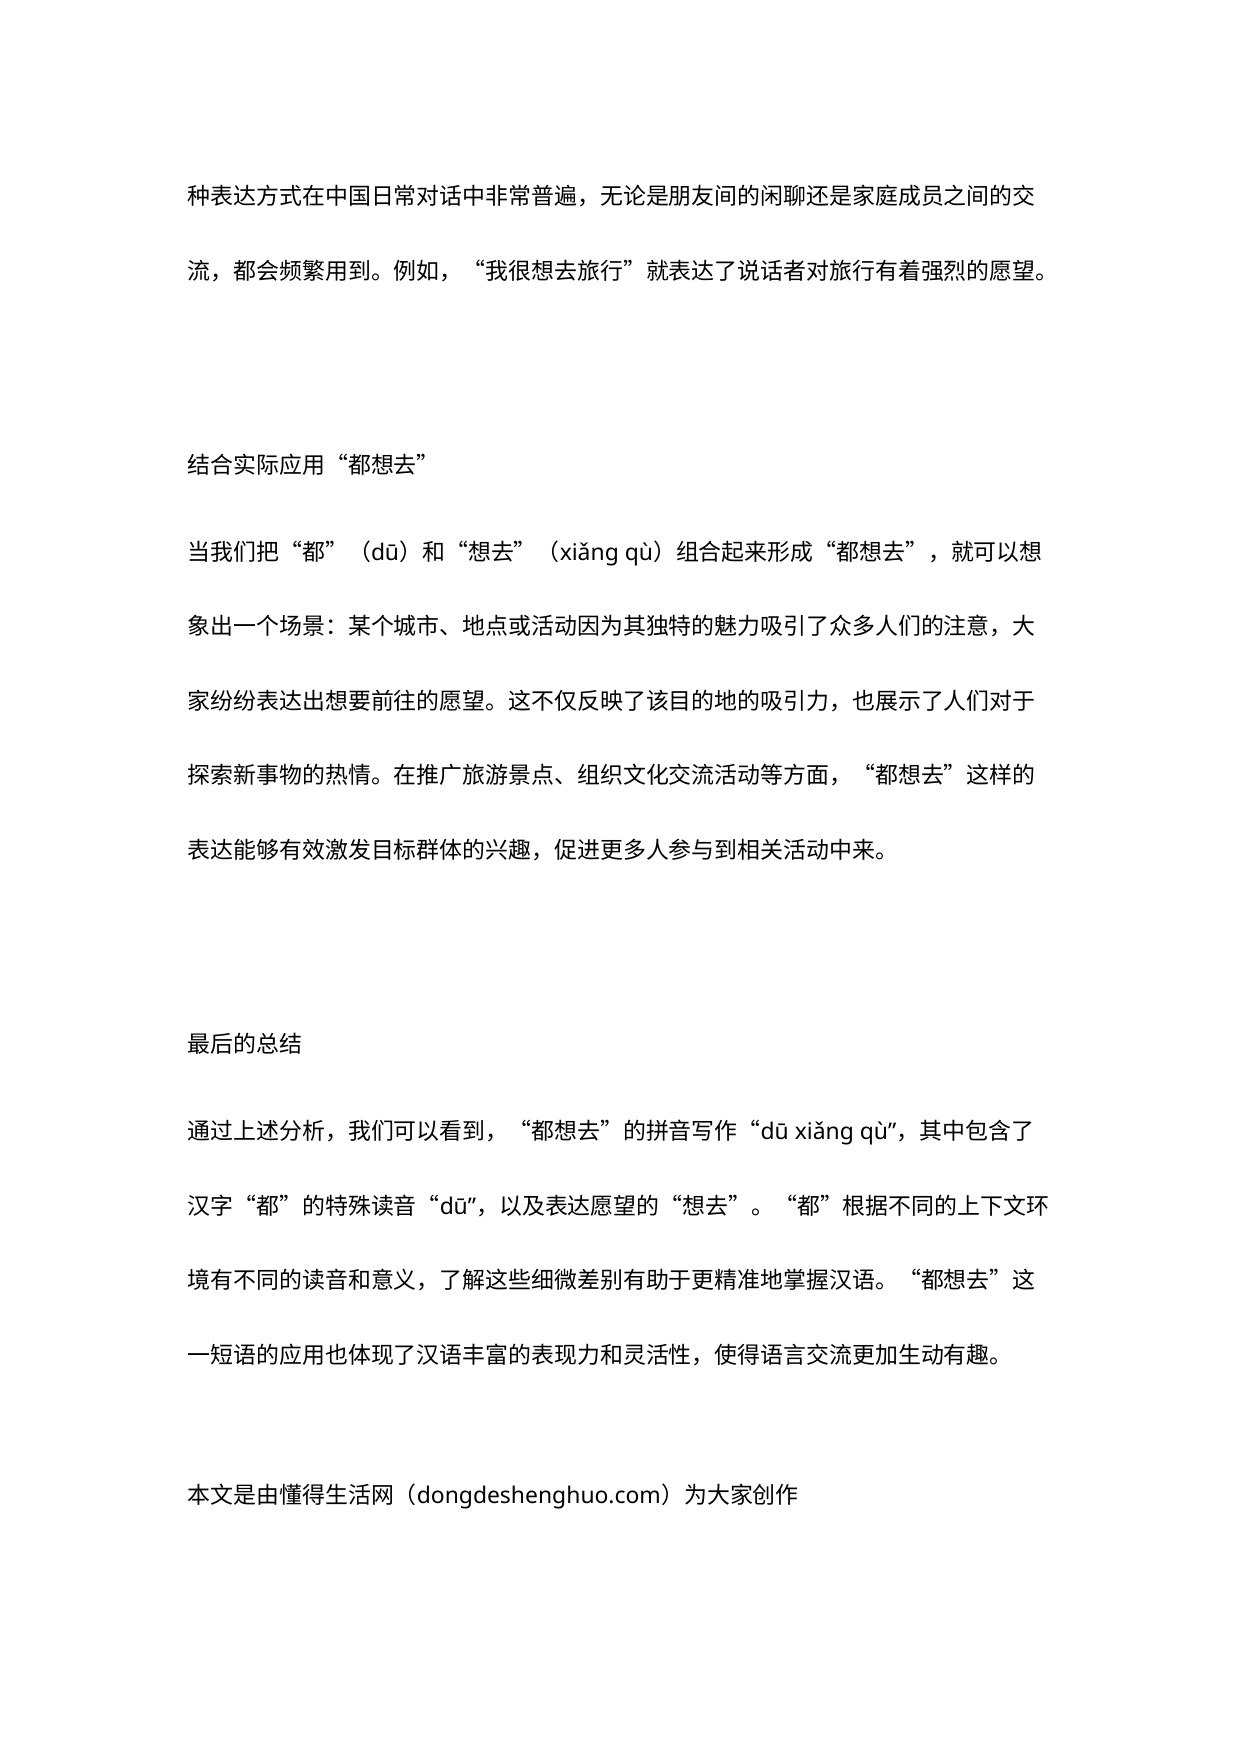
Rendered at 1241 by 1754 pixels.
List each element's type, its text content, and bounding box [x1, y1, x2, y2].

text 结合实际应用“都想去” [187, 431, 1053, 496]
text 通过上述分析，我们可以看到，“都想去”的拼音写作“dū xiǎng qù”，其中包含了汉字“都”的特殊读音“dū”，以及表达愿望的“想去”。“都”根据不同的上下文环境有不同的读音和意义，了解这些细微差别有助于更精准地掌握汉语。“都想去”这一短语的应用也体现了汉语丰富的表现力和灵活性，使得语言交流更加生动有趣。 [187, 1097, 1053, 1386]
text 最后的总结 [187, 1011, 1053, 1076]
text 本文是由懂得生活网（dongdeshenghuo.com）为大家创作 [187, 1462, 1053, 1527]
text 当我们把“都”（dū）和“想去”（xiǎng qù）组合起来形成“都想去”，就可以想象出一个场景：某个城市、地点或活动因为其独特的魅力吸引了众多人们的注意，大家纷纷表达出想要前往的愿望。这不仅反映了该目的地的吸引力，也展示了人们对于探索新事物的热情。在推广旅游景点、组织文化交流活动等方面，“都想去”这样的表达能够有效激发目标群体的兴趣，促进更多人参与到相关活动中来。 [187, 517, 1053, 881]
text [187, 162, 1053, 302]
